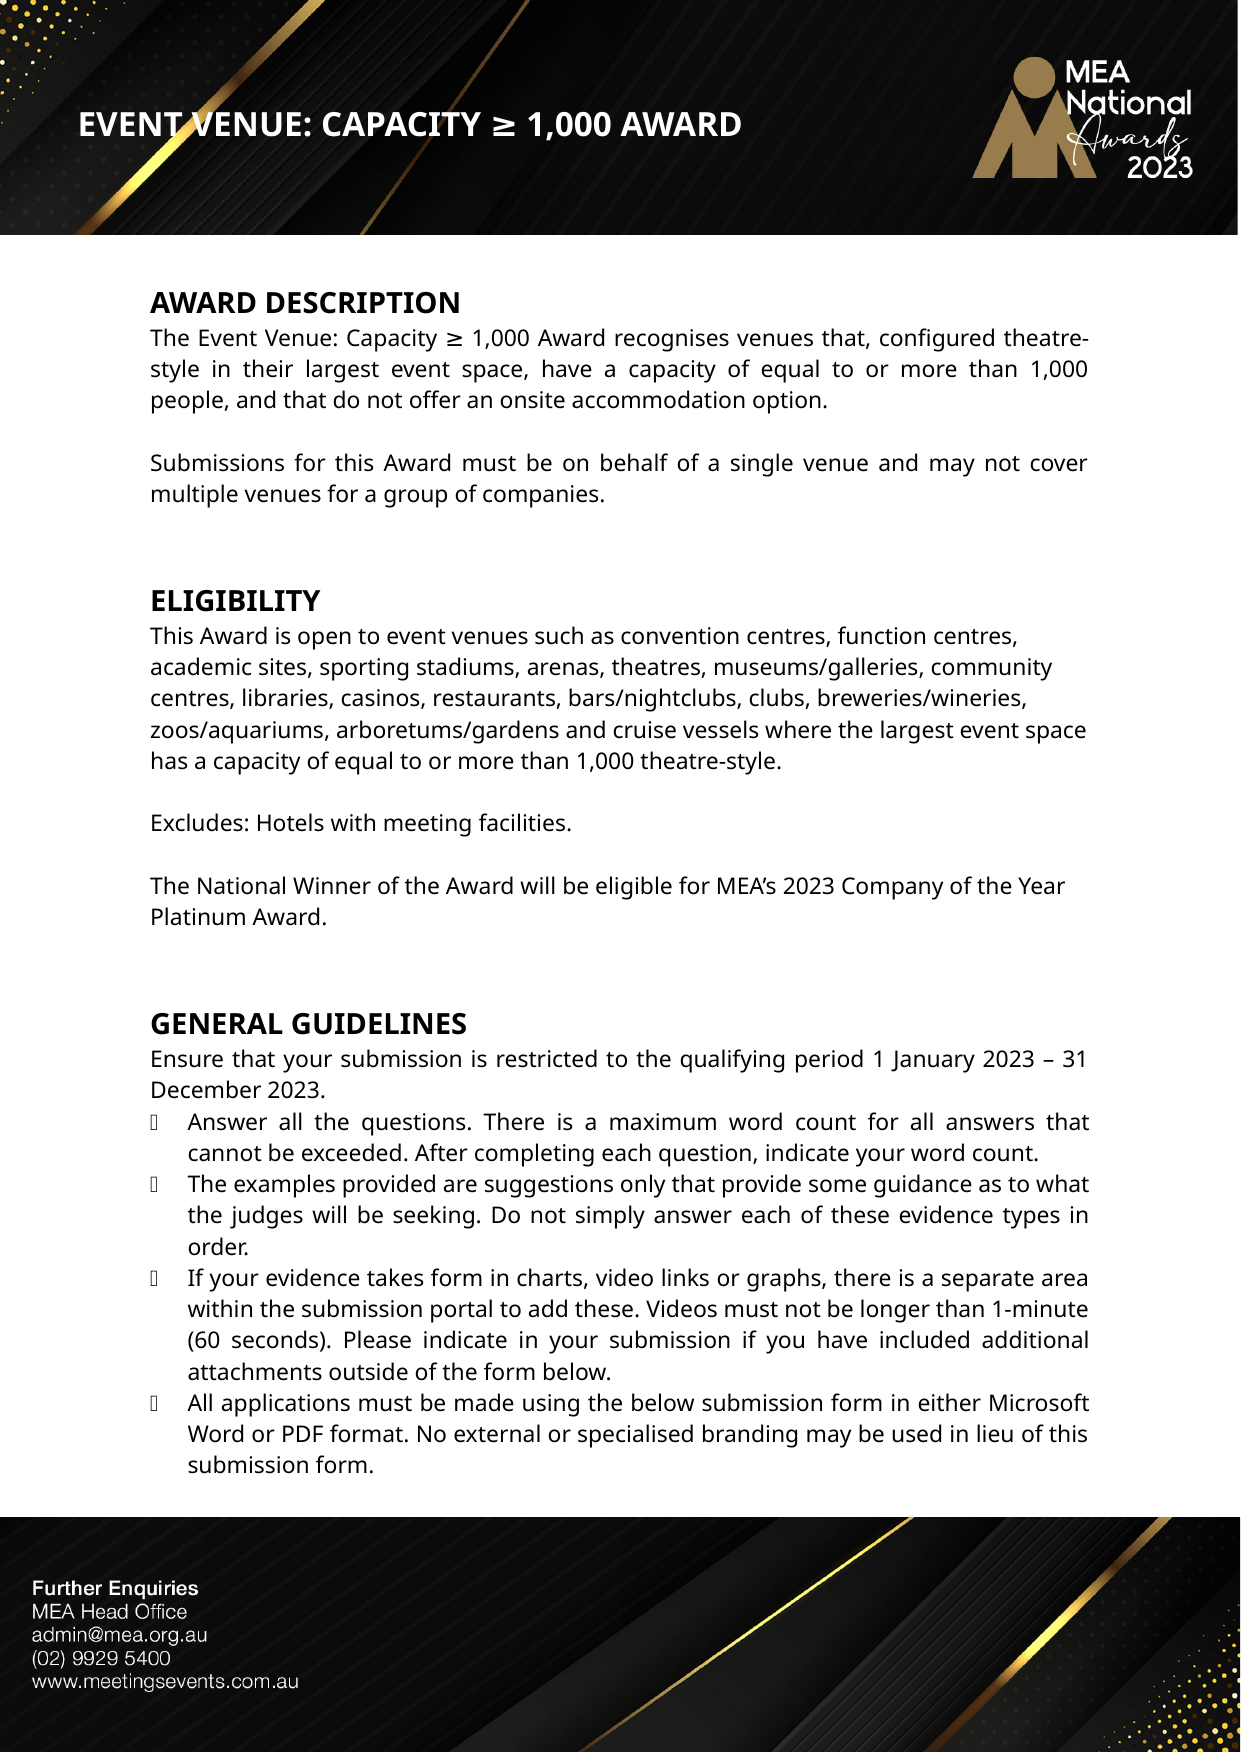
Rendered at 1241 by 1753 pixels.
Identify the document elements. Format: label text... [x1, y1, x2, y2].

list The examples provided are suggestions only that provide some guidance as to what the judges will be seeking. Do not simply answer each of these evidence types in order. [150, 1168, 1090, 1262]
text The Event Venue: Capacity ≥ 1,000 Award recognises venues that, configured theatre-style in their largest event space, have a capacity of equal to or more than 1,000 people, and that do not offer an onsite accommodation option. [150, 322, 1090, 416]
text The National Winner of the Award will be eligible for MEA’s 2023 Company of the Year Platinum Award. [150, 870, 1090, 932]
text GENERAL GUIDELINES [150, 1003, 1090, 1043]
list Answer all the questions. There is a maximum word count for all answers that cannot be exceeded. After completing each question, indicate your word count. [150, 1106, 1090, 1168]
text AWARD DESCRIPTION [150, 282, 1090, 322]
list If your evidence takes form in charts, video links or graphs, there is a separate area within the submission portal to add these. Videos must not be longer than 1-minute (60 seconds). Please indicate in your submission if you have included additional attachments outside of the form below. [150, 1262, 1090, 1387]
text This Award is open to event venues such as convention centres, function centres, academic sites, sporting stadiums, arenas, theatres, museums/galleries, community centres, libraries, casinos, restaurants, bars/nightclubs, clubs, breweries/wineries, zoos/aquariums, arboretums/gardens and cruise vessels where the largest event space has a capacity of equal to or more than 1,000 theatre-style. [150, 620, 1090, 776]
list All applications must be made using the below submission form in either Microsoft Word or PDF format. No external or specialised branding may be used in lieu of this submission form. [150, 1387, 1090, 1481]
text Excludes: Hotels with meeting facilities. [150, 807, 1090, 839]
text Submissions for this Award must be on behalf of a single venue and may not cover multiple venues for a group of companies. [150, 447, 1090, 509]
text Ensure that your submission is restricted to the qualifying period 1 January 2023 – 31 December 2023. [150, 1043, 1090, 1106]
text ELIGIBILITY [150, 580, 1090, 620]
picture [0, 0, 1238, 235]
picture [0, 1517, 1241, 1752]
